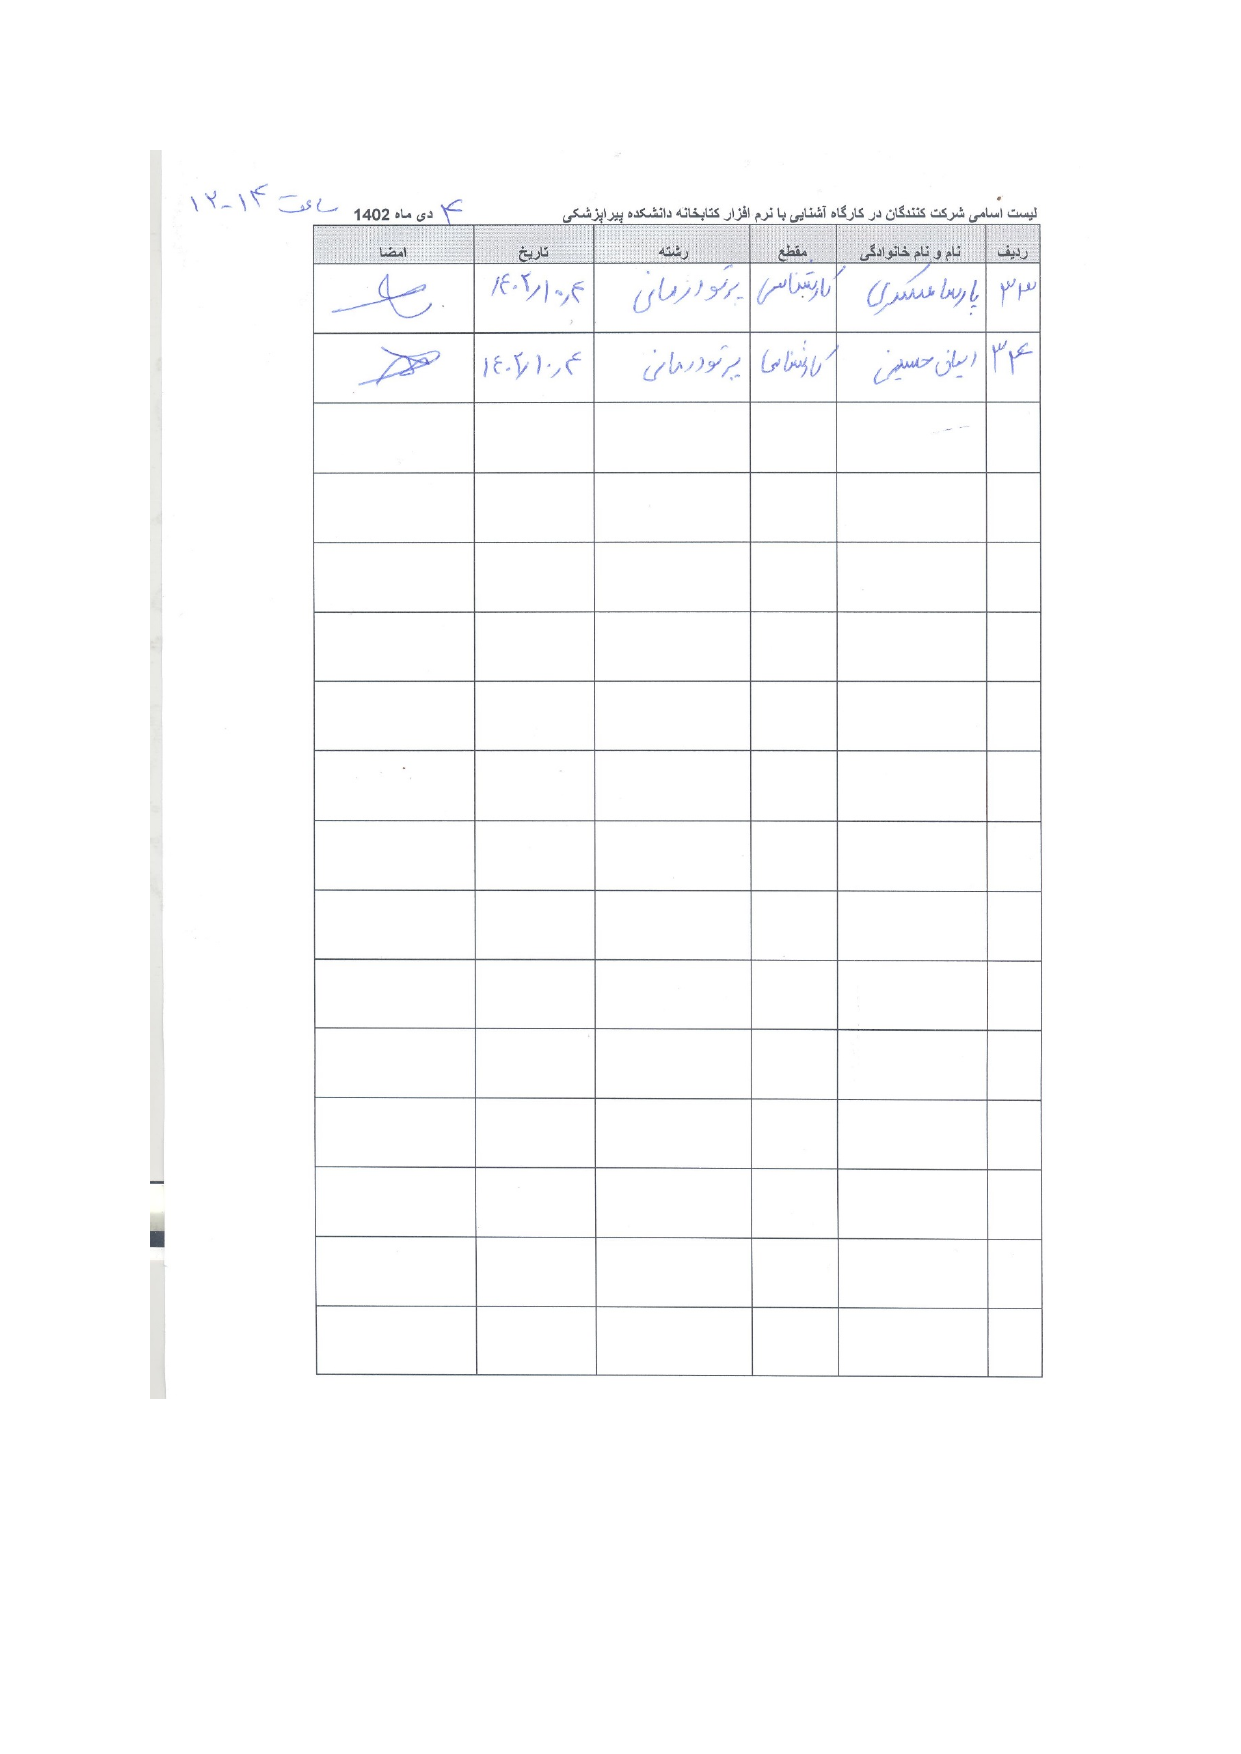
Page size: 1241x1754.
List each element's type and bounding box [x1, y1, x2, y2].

picture [150, 150, 1090, 1399]
